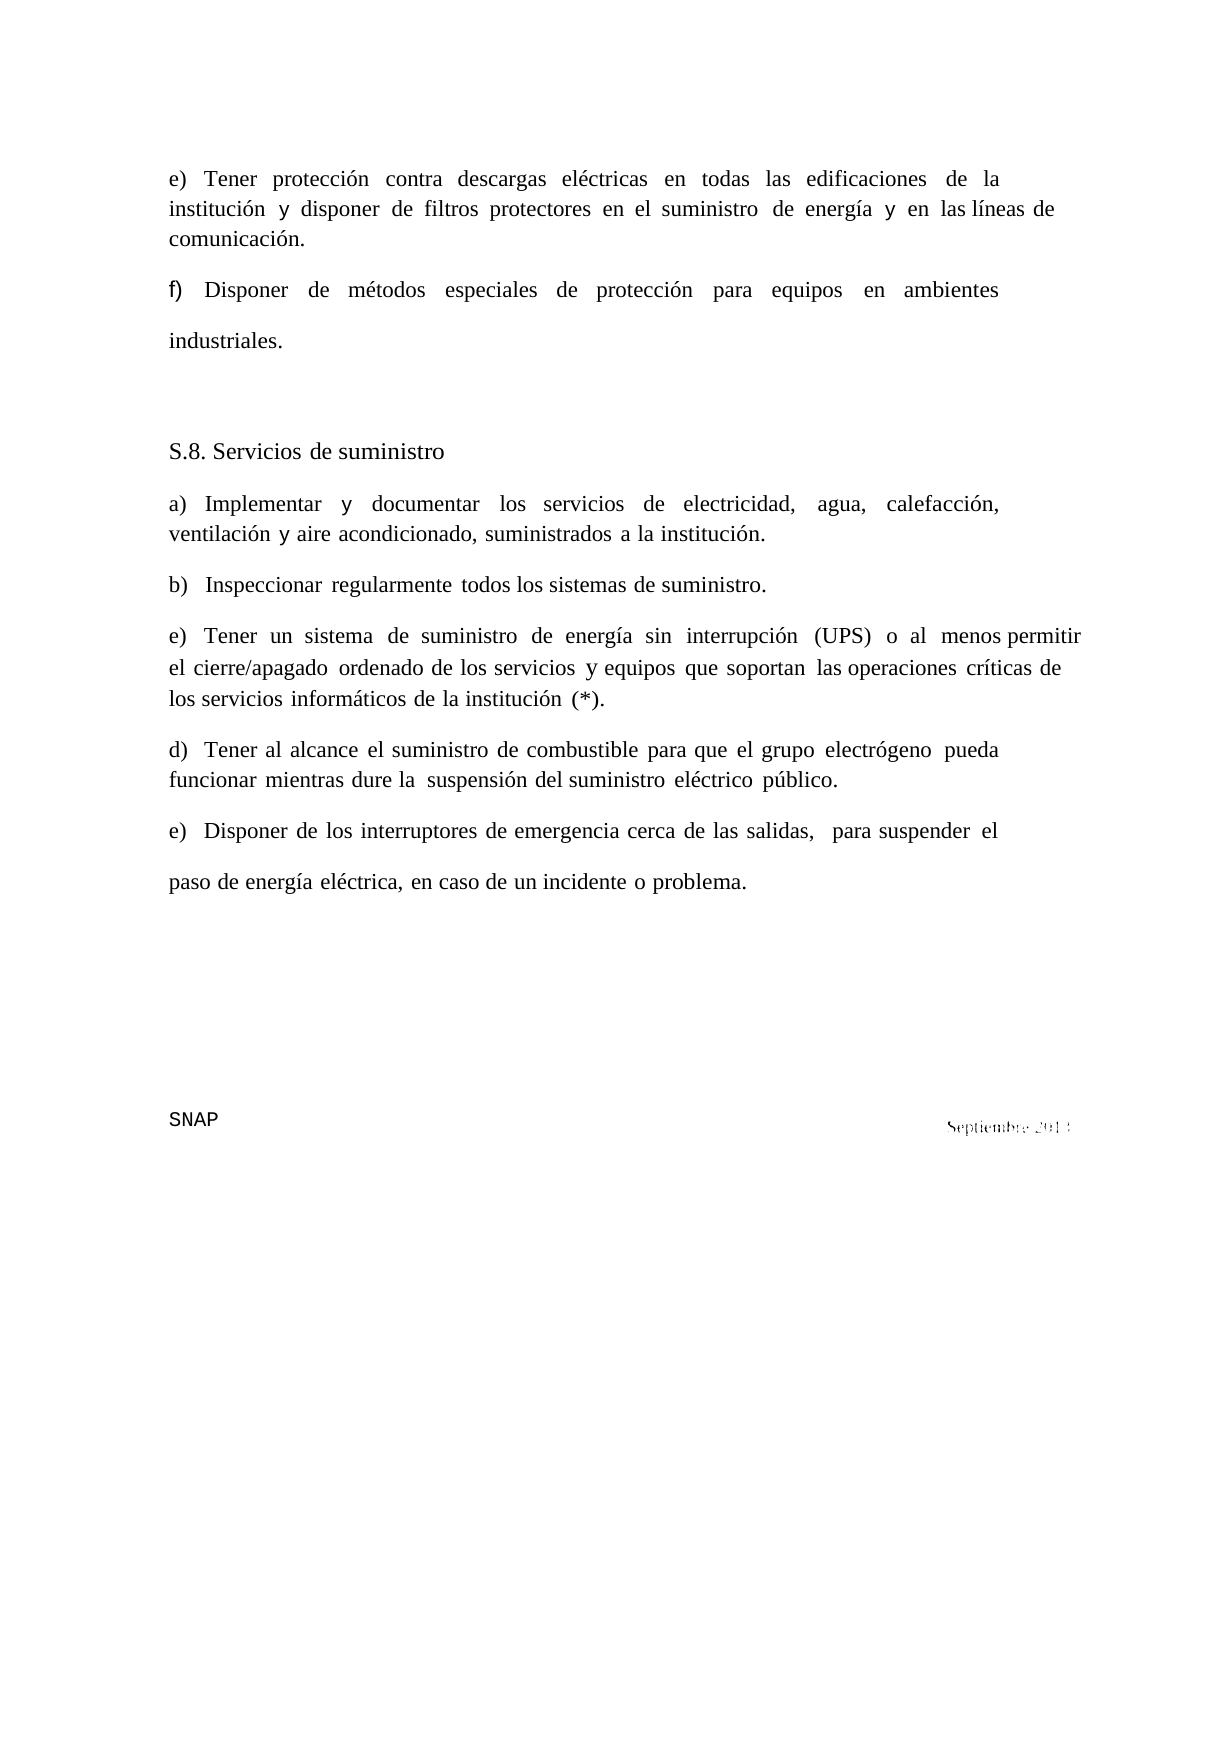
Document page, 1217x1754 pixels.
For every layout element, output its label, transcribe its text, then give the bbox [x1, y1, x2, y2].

text d) Tener al alcance el suministro de combustible para que el grupo electrógeno pueda funcionar mientras dure la suspensión del suministro eléctrico público. [169, 736, 1083, 793]
text SNAP [169, 1109, 1083, 1133]
text a) Implementar y documentar los servicios de electricidad, agua, calefacción, ventilación y aire acondicionado, suministrados a la institución. [169, 489, 1083, 546]
text S.8. Servicios de suministro [169, 437, 1083, 465]
text industriales. [169, 327, 1083, 354]
text paso de energía eléctrica, en caso de un incidente o problema. [169, 868, 1083, 895]
text e) Tener protección contra descargas eléctricas en todas las edificaciones de la institución y disponer de filtros protectores en el suministro de energía y en las líneas de comunicación. [169, 164, 1083, 251]
text e) Disponer de los interruptores de emergencia cerca de las salidas, para suspender el [169, 817, 1083, 844]
text f) Disponer de métodos especiales de protección para equipos en ambientes [169, 276, 1083, 302]
text b) Inspeccionar regularmente todos los sistemas de suministro. [169, 571, 1083, 597]
text e) Tener un sistema de suministro de energía sin interrupción (UPS) o al menos permitir el cierre/apagado ordenado de los servicios y equipos que soportan las operaciones críticas de los servicios informáticos de la institución (*). [169, 622, 1083, 711]
